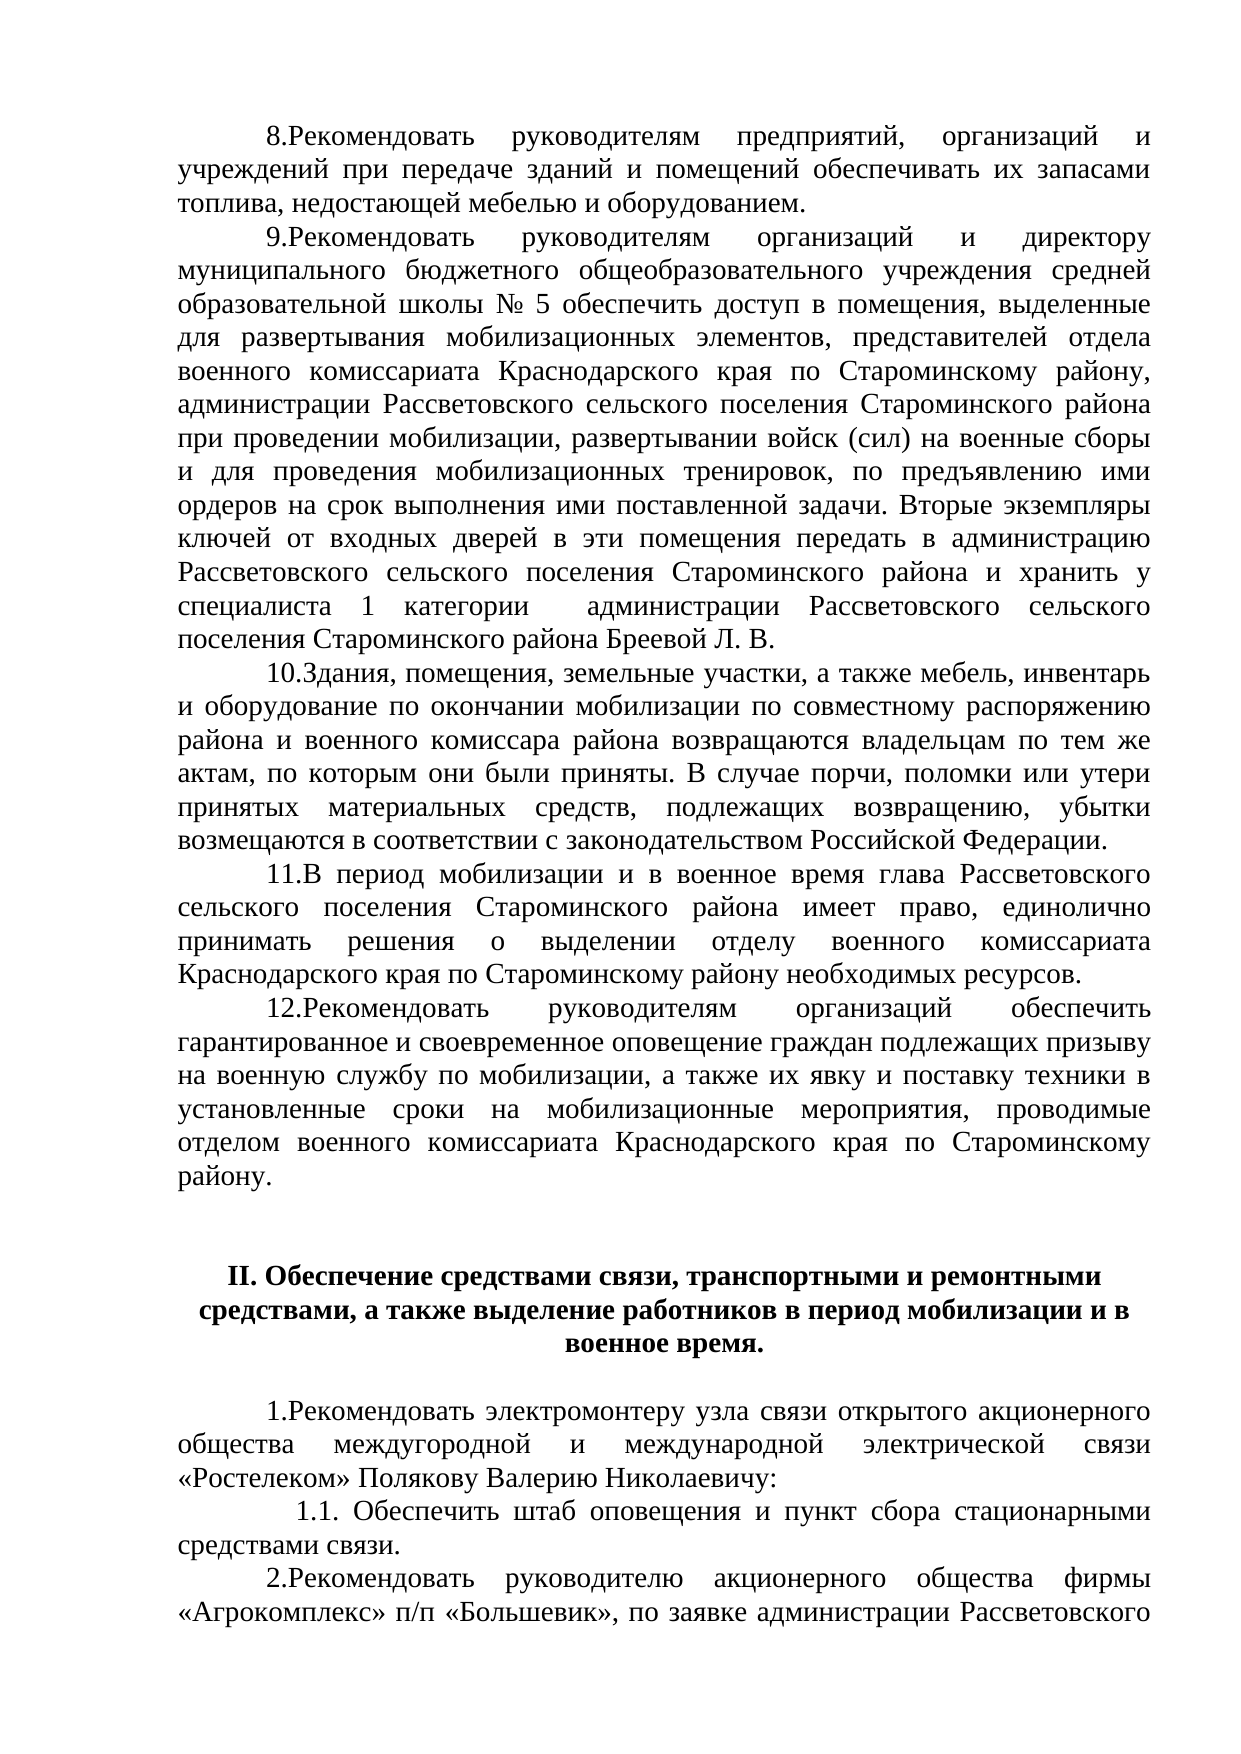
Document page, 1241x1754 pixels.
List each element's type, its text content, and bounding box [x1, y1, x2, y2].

text 1.Рекомендовать электромонтеру узла связи открытого акционерного общества междугородной и международной электрической связи «Ростелеком» Полякову Валерию Николаевичу: [177, 1393, 1152, 1493]
text II. Обеспечение средствами связи, транспортными и ремонтными средствами, а также выделение работников в период мобилизации и в военное время. [177, 1258, 1152, 1359]
text 9.Рекомендовать руководителям организаций и директору муниципального бюджетного общеобразовательного учреждения средней образовательной школы № 5 обеспечить доступ в помещения, выделенные для развертывания мобилизационных элементов, представителей отдела военного комиссариата Краснодарского края по Староминскому району, администрации Рассветовского сельского поселения Староминского района при проведении мобилизации, развертывании войск (сил) на военные сборы и для проведения мобилизационных тренировок, по предъявлению ими ордеров на срок выполнения ими поставленной задачи. Вторые экземпляры ключей от входных дверей в эти помещения передать в администрацию Рассветовского сельского поселения Староминского района и хранить у специалиста 1 категории администрации Рассветовского сельского поселения Староминского района Бреевой Л. В. [177, 219, 1152, 655]
text 12.Рекомендовать руководителям организаций обеспечить гарантированное и своевременное оповещение граждан подлежащих призыву на военную службу по мобилизации, а также их явку и поставку техники в установленные сроки на мобилизационные мероприятия, проводимые отделом военного комиссариата Краснодарского края по Староминскому району. [177, 990, 1152, 1191]
text 8.Рекомендовать руководителям предприятий, организаций и учреждений при передаче зданий и помещений обеспечивать их запасами топлива, недостающей мебелью и оборудованием. [177, 118, 1152, 219]
text 1.1. Обеспечить штаб оповещения и пункт сбора стационарными средствами связи. [177, 1493, 1152, 1560]
text 10.Здания, помещения, земельные участки, а также мебель, инвентарь и оборудование по окончании мобилизации по совместному распоряжению района и военного комиссара района возвращаются владельцам по тем же актам, по которым они были приняты. В случае порчи, поломки или утери принятых материальных средств, подлежащих возвращению, убытки возмещаются в соответствии с законодательством Российской Федерации. [177, 655, 1152, 856]
text 11.В период мобилизации и в военное время глава Рассветовского сельского поселения Староминского района имеет право, единолично принимать решения о выделении отделу военного комиссариата Краснодарского края по Староминскому району необходимых ресурсов. [177, 856, 1152, 990]
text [177, 1560, 1152, 1627]
